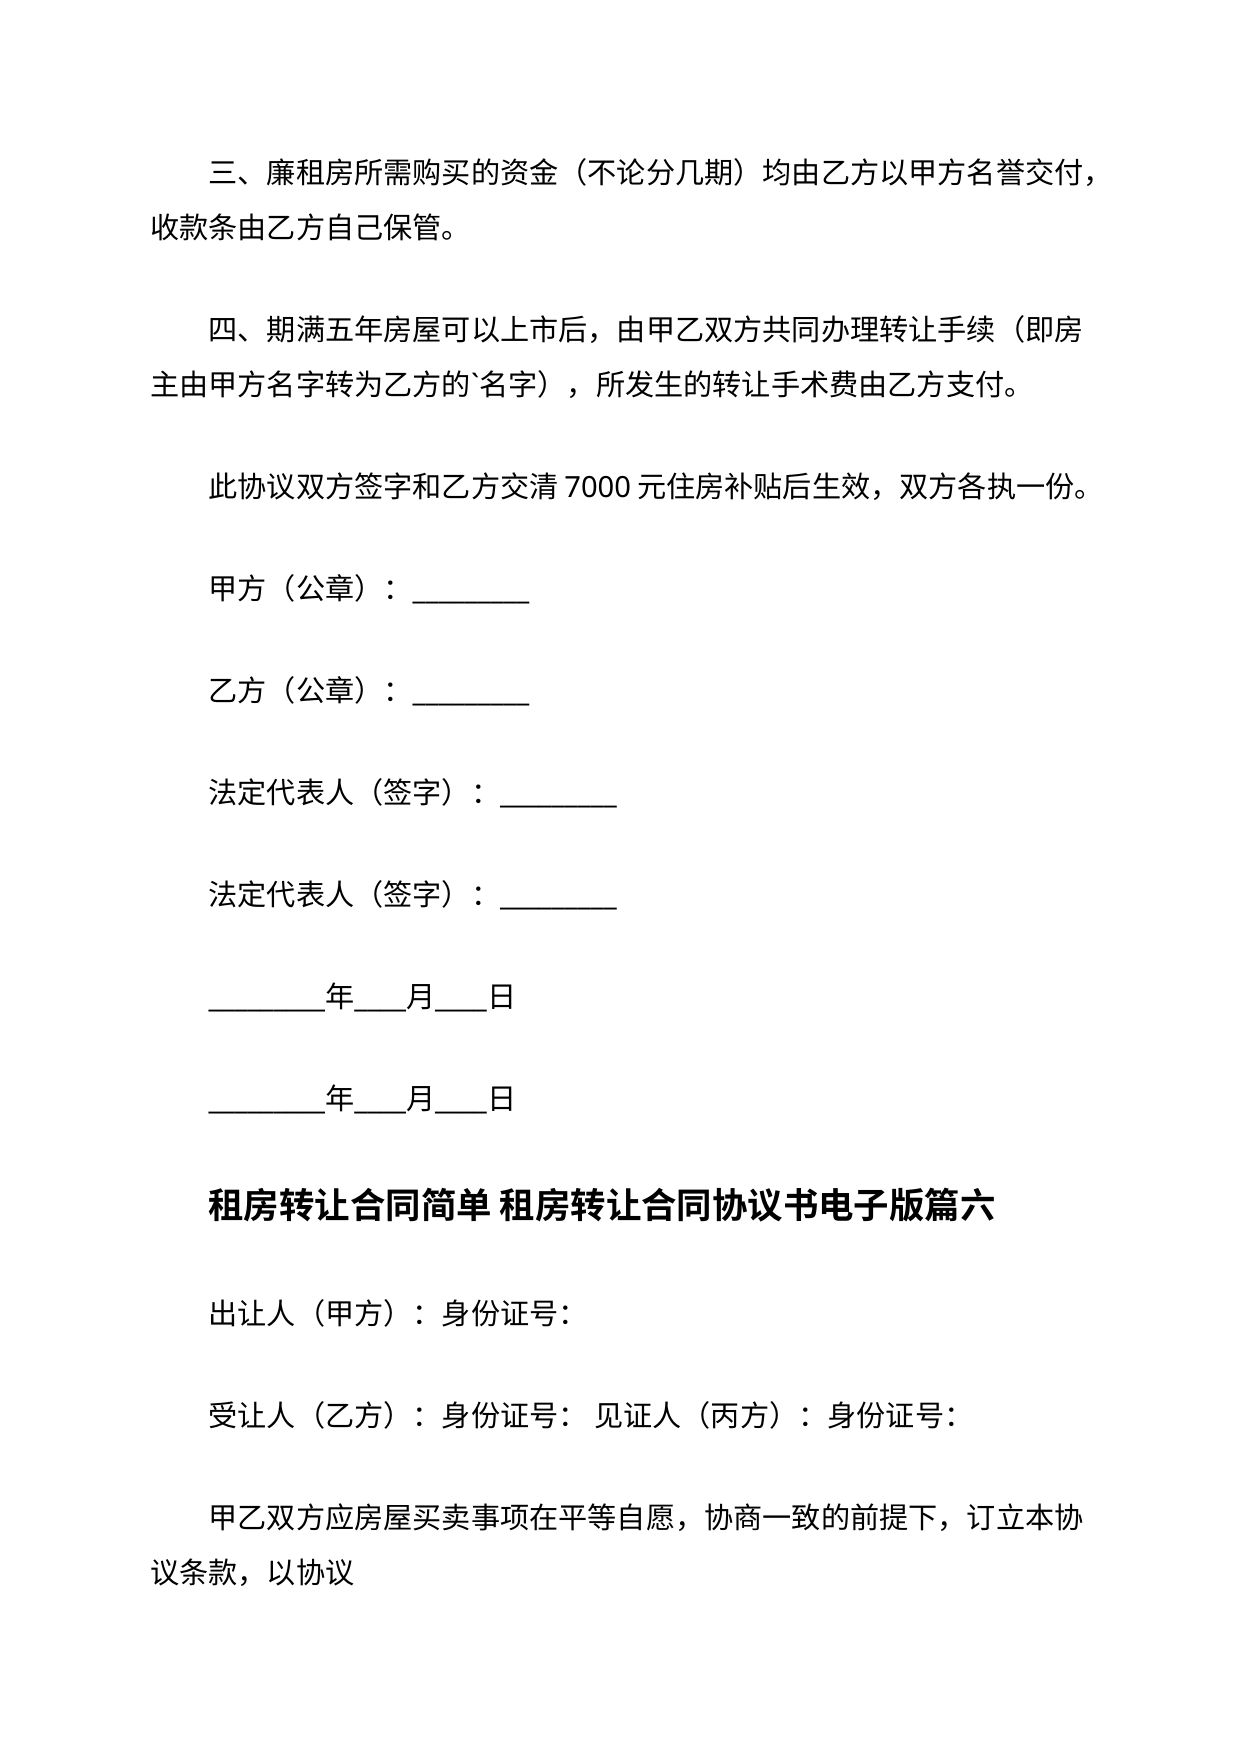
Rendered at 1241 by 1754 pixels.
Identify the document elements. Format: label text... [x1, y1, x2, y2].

text _________年____月____日 [150, 973, 1090, 1016]
text 甲乙双方应房屋买卖事项在平等自愿，协商一致的前提下，订立本协议条款，以协议 [150, 1494, 1090, 1592]
text 法定代表人（签字）：_________ [150, 871, 1090, 914]
text 四、期满五年房屋可以上市后，由甲乙双方共同办理转让手续（即房主由甲方名字转为乙方的`名字），所发生的转让手术费由乙方支付。 [150, 307, 1090, 404]
text 出让人（甲方）：身份证号： [150, 1291, 1090, 1333]
text 甲方（公章）：_________ [150, 566, 1090, 608]
text 此协议双方签字和乙方交清7000元住房补贴后生效，双方各执一份。 [150, 463, 1090, 506]
text 法定代表人（签字）：_________ [150, 769, 1090, 812]
text 受让人（乙方）：身份证号： 见证人（丙方）：身份证号： [150, 1393, 1090, 1435]
text 三、廉租房所需购买的资金（不论分几期）均由乙方以甲方名誉交付，收款条由乙方自己保管。 [150, 150, 1090, 247]
text 租房转让合同简单 租房转让合同协议书电子版篇六 [150, 1177, 1090, 1229]
text _________年____月____日 [150, 1075, 1090, 1118]
text 乙方（公章）：_________ [150, 667, 1090, 710]
